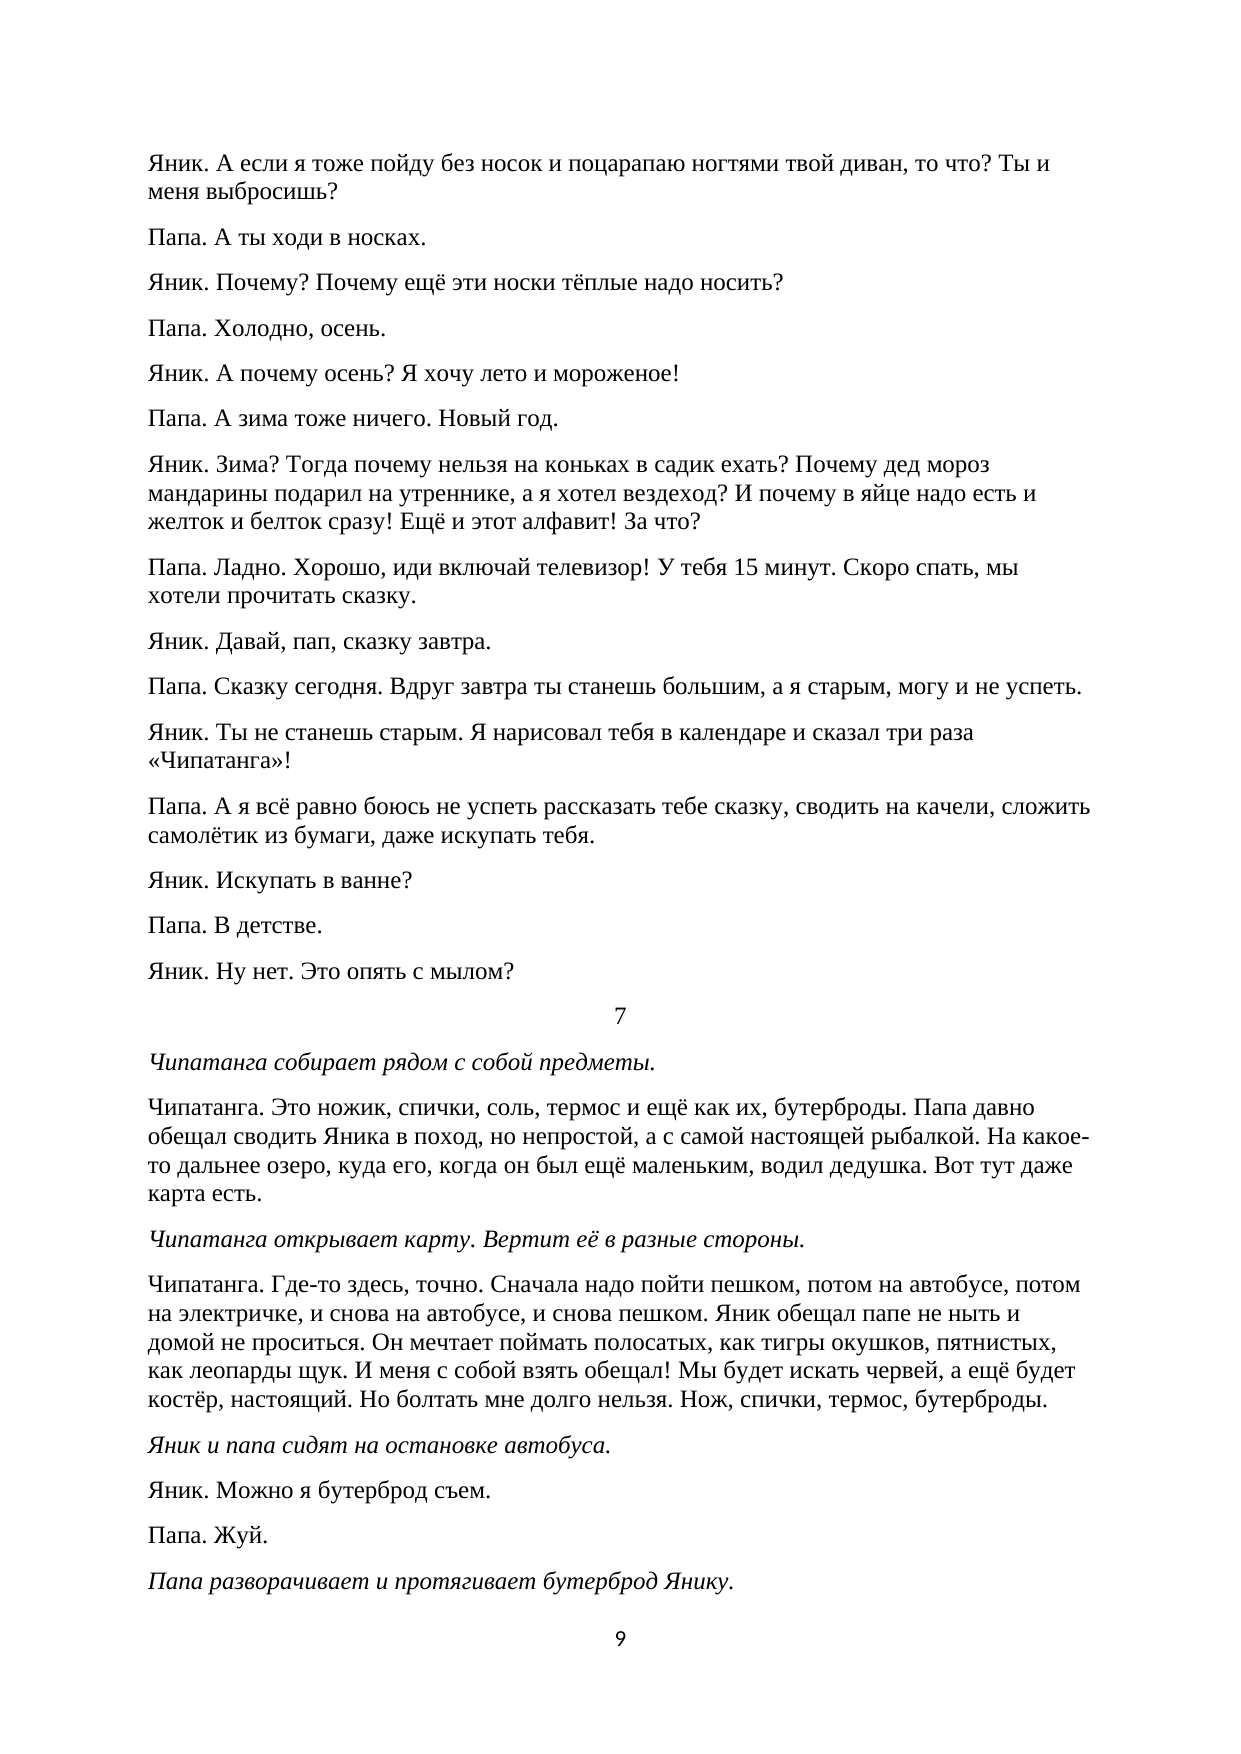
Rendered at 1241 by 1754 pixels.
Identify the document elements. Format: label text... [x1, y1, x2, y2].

text Папа. Холодно, осень. [148, 313, 1093, 341]
text Папа. А ты ходи в носках. [148, 222, 1093, 251]
text Чипатанга. Где-то здесь, точно. Сначала надо пойти пешком, потом на автобусе, потом на электричке, и снова на автобусе, и снова пешком. Яник обещал папе не ныть и домой не проситься. Он мечтает поймать полосатых, как тигры окушков, пятнистых, как леопарды щук. И меня с собой взять обещал! Мы будет искать червей, а ещё будет костёр, настоящий. Но болтать мне долго нельзя. Нож, спички, термос, бутерброды. [148, 1269, 1093, 1413]
text Чипатанга собирает рядом с собой предметы. [148, 1047, 1093, 1076]
text Папа. А я всё равно боюсь не успеть рассказать тебе сказку, сводить на качели, сложить самолётик из бумаги, даже искупать тебя. [148, 791, 1093, 848]
text Папа. А зима тоже ничего. Новый год. [148, 403, 1093, 432]
text Яник и папа сидят на остановке автобуса. [148, 1430, 1093, 1458]
text Яник. Давай, пап, сказку завтра. [148, 626, 1093, 655]
text Папа. Жуй. [148, 1521, 1093, 1549]
text Яник. Искупать в ванне? [148, 865, 1093, 894]
text Яник. Можно я бутерброд съем. [148, 1475, 1093, 1504]
text Папа. В детстве. [148, 911, 1093, 939]
text Яник. А если я тоже пойду без носок и поцарапаю ногтями твой диван, то что? Ты и меня выбросишь? [148, 148, 1093, 205]
text Яник. Ты не станешь старым. Я нарисовал тебя в календаре и сказал три раза «Чипатанга»! [148, 717, 1093, 774]
text Папа. Ладно. Хорошо, иди включай телевизор! У тебя 15 минут. Скоро спать, мы хотели прочитать сказку. [148, 552, 1093, 609]
text Яник. А почему осень? Я хочу лето и мороженое! [148, 358, 1093, 387]
text Папа. Сказку сегодня. Вдруг завтра ты станешь большим, а я старым, могу и не успеть. [148, 671, 1093, 700]
text Яник. Почему? Почему ещё эти носки тёплые надо носить? [148, 267, 1093, 296]
text Яник. Зима? Тогда почему нельзя на коньках в садик ехать? Почему дед мороз мандарины подарил на утреннике, а я хотел вездеход? И почему в яйце надо есть и желток и белток сразу! Ещё и этот алфавит! За что? [148, 449, 1093, 535]
text Чипатанга. Это ножик, спички, соль, термос и ещё как их, бутерброды. Папа давно обещал сводить Яника в поход, но непростой, а с самой настоящей рыбалкой. На какое-то дальнее озеро, куда его, когда он был ещё маленьким, водил дедушка. Вот тут даже карта есть. [148, 1092, 1093, 1207]
text Яник. Ну нет. Это опять с мылом? [148, 956, 1093, 985]
text Папа разворачивает и протягивает бутерброд Янику. [148, 1566, 1093, 1595]
text 7 [148, 1001, 1093, 1030]
text Чипатанга открывает карту. Вертит её в разные стороны. [148, 1224, 1093, 1253]
